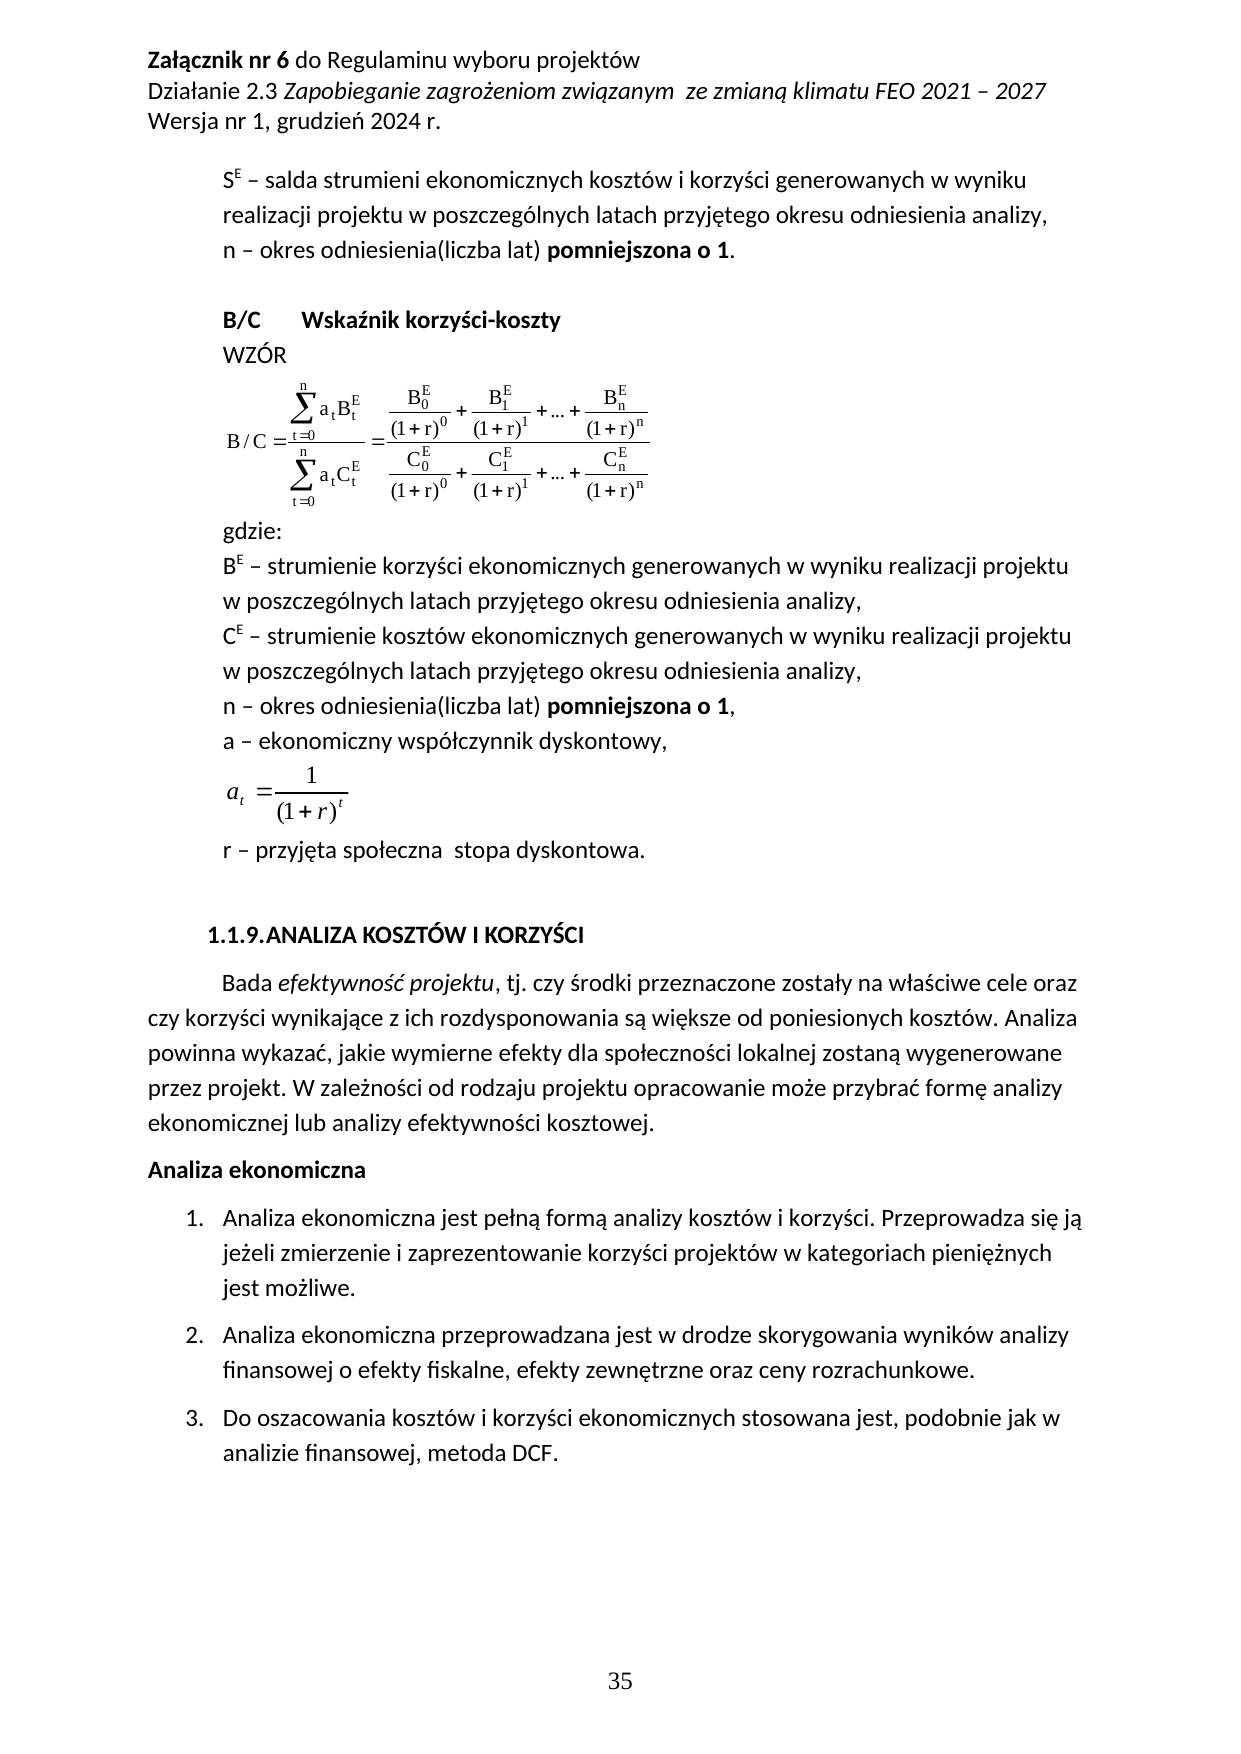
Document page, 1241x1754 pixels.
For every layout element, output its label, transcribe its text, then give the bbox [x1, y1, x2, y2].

subtitle ANALIZA KOSZTÓW I KORZYŚCI [207, 919, 1092, 950]
text a – ekonomiczny współczynnik dyskontowy, [223, 725, 1092, 755]
text r – przyjęta społeczna stopa dyskontowa. [223, 834, 1092, 865]
text Bada efektywność projektu, tj. czy środki przeznaczone zostały na właściwe cele oraz czy korzyści wynikające z ich rozdysponowania są większe od poniesionych kosztów. Analiza powinna wykazać, jakie wymierne efekty dla społeczności lokalnej zostaną wygenerowane przez projekt. W zależności od rodzaju projektu opracowanie może przybrać formę analizy ekonomicznej lub analizy efektywności kosztowej. [148, 967, 1092, 1137]
text WZÓR [223, 339, 1092, 370]
text n – okres odniesienia(liczba lat) pomniejszona o 1, [223, 690, 1092, 720]
text Analiza ekonomiczna [148, 1154, 1092, 1185]
text B/C Wskaźnik korzyści-koszty [223, 304, 1092, 335]
list Analiza ekonomiczna przeprowadzana jest w drodze skorygowania wyników analizy finansowej o efekty fiskalne, efekty zewnętrzne oraz ceny rozrachunkowe. [185, 1319, 1092, 1385]
list Analiza ekonomiczna jest pełną formą analizy kosztów i korzyści. Przeprowadza się ją jeżeli zmierzenie i zaprezentowanie korzyści projektów w kategoriach pieniężnych jest możliwe. [185, 1202, 1092, 1302]
text CE – strumienie kosztów ekonomicznych generowanych w wyniku realizacji projektu w poszczególnych latach przyjętego okresu odniesienia analizy, [223, 620, 1092, 685]
text gdzie: [223, 515, 1092, 545]
text SE – salda strumieni ekonomicznych kosztów i korzyści generowanych w wyniku realizacji projektu w poszczególnych latach przyjętego okresu odniesienia analizy, [223, 164, 1092, 230]
text n – okres odniesienia(liczba lat) pomniejszona o 1. [223, 234, 1092, 265]
text BE – strumienie korzyści ekonomicznych generowanych w wyniku realizacji projektu w poszczególnych latach przyjętego okresu odniesienia analizy, [223, 550, 1092, 615]
list Do oszacowania kosztów i korzyści ekonomicznych stosowana jest, podobnie jak w analizie finansowej, metoda DCF. [185, 1402, 1092, 1467]
